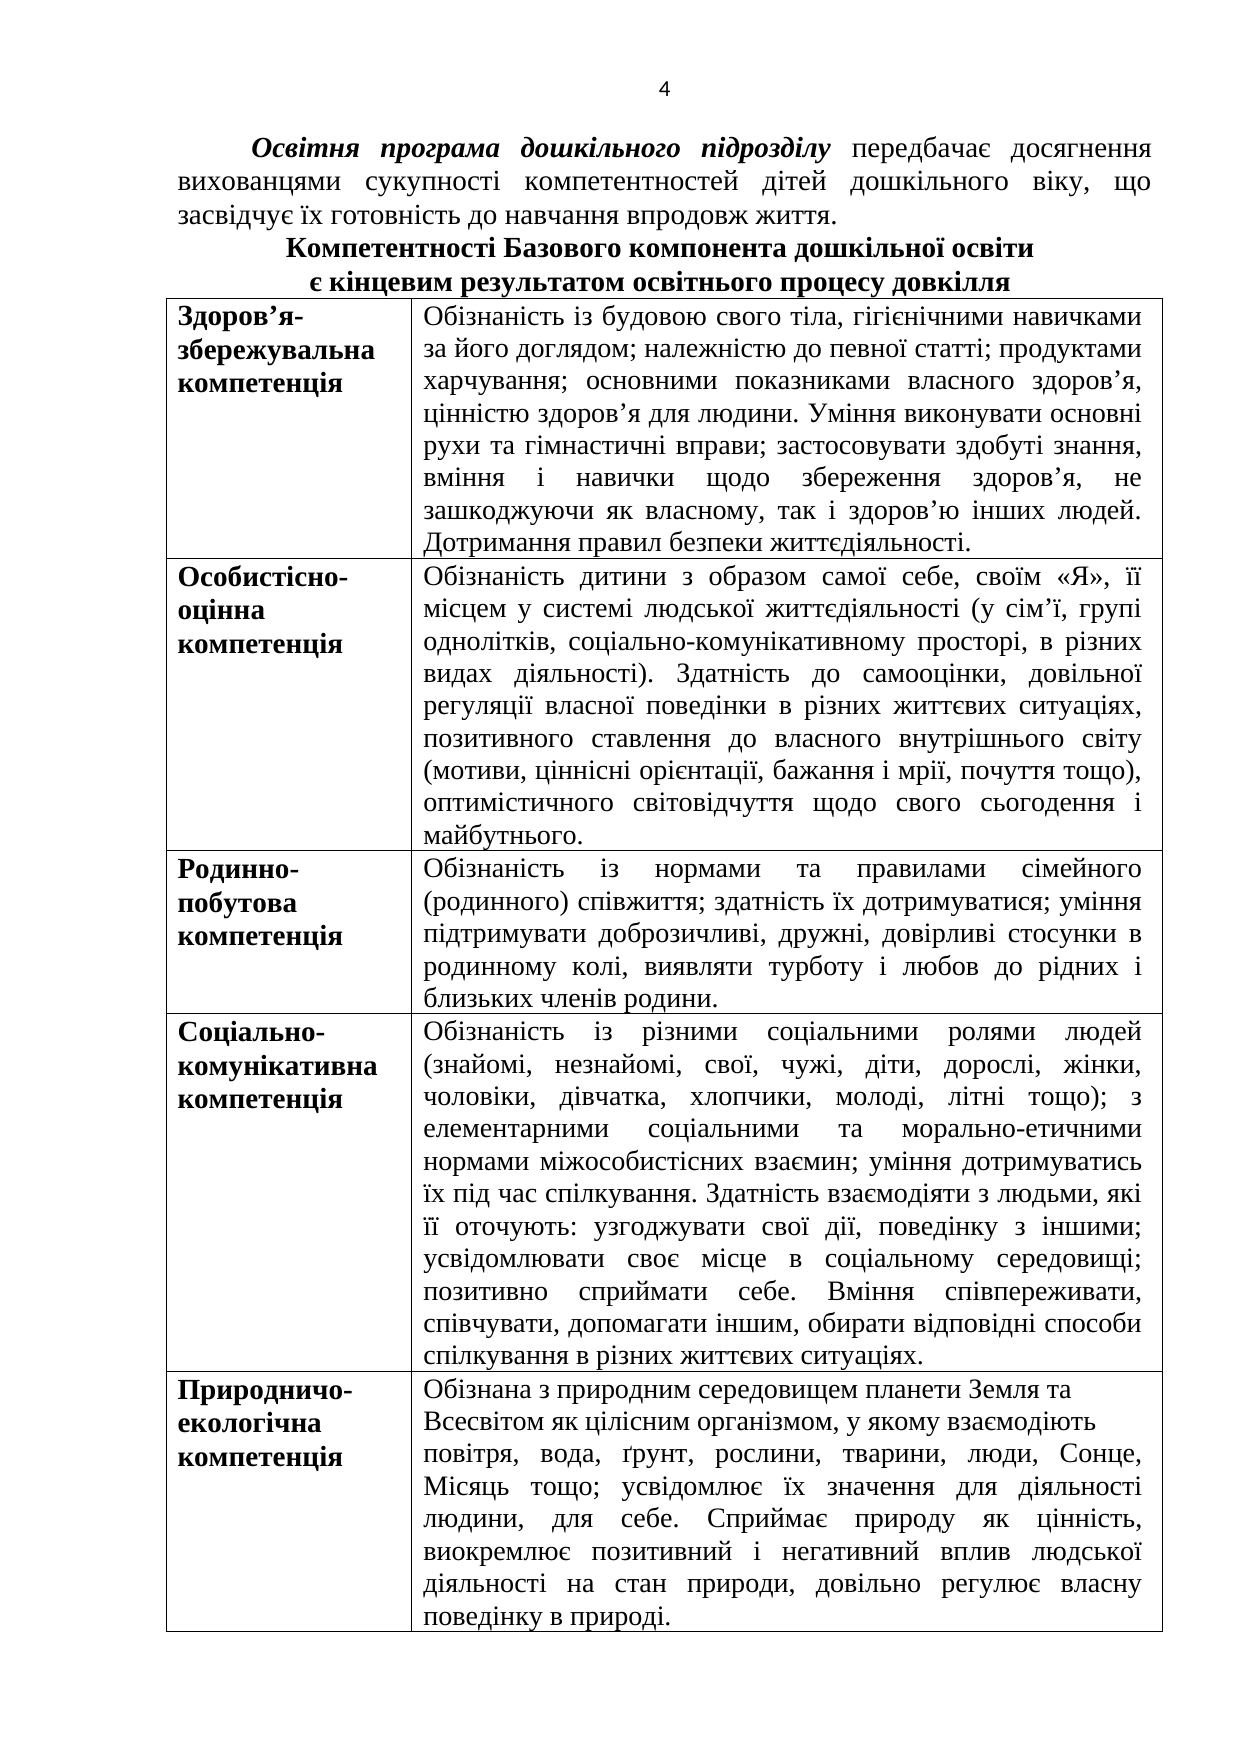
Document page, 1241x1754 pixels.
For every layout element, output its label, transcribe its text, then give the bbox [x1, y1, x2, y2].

table_cell Родинно- побутова компетенція [167, 851, 411, 1013]
text є кінцевим результатом освітнього процесу довкілля [177, 264, 1143, 297]
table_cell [412, 1372, 1162, 1631]
table_cell Особистісно- оцінна компетенція [167, 559, 411, 850]
table_header Обізнаність із будовою свого тіла, гігієнічними навичками за його доглядом; належністю до певної статті; продуктами харчування; основними показниками власного здоров’я, цінністю здоров’я для людини. Уміння виконувати основні рухи та гімнастичні вправи; застосовувати здобуті знання, вміння і навички щодо збереження здоров’я, не зашкоджуючи як власному, так і здоров’ю інших людей. Дотримання правил безпеки життєдіяльності. [412, 299, 1162, 558]
table_cell Обізнаність із різними соціальними ролями людей (знайомі, незнайомі, свої, чужі, діти, дорослі, жінки, чоловіки, дівчатка, хлопчики, молоді, літні тощо); з елементарними соціальними та морально-етичними нормами міжособистісних взаємин; уміння дотримуватись їх під час спілкування. Здатність взаємодіяти з людьми, які її оточують: узгоджувати свої дії, поведінку з іншими; усвідомлювати своє місце в соціальному середовищі; позитивно сприймати себе. Вміння співпереживати, співчувати, допомагати іншим, обирати відповідні способи спілкування в різних життєвих ситуаціях. [412, 1014, 1162, 1371]
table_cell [167, 1372, 411, 1631]
text Освітня програма дошкільного підрозділу передбачає досягнення вихованцями сукупності компетентностей дітей дошкільного віку, що засвідчує їх готовність до навчання впродовж життя. [177, 130, 1152, 230]
table_cell Обізнаність із нормами та правилами сімейного (родинного) співжиття; здатність їх дотримуватися; уміння підтримувати доброзичливі, дружні, довірливі стосунки в родинному колі, виявляти турботу і любов до рідних і близьких членів родини. [412, 851, 1162, 1013]
table_cell Обізнаність дитини з образом самої себе, своїм «Я», її місцем у системі людської життєдіяльності (у сім’ї, групі однолітків, соціально-комунікативному просторі, в різних видах діяльності). Здатність до самооцінки, довільної регуляції власної поведінки в різних життєвих ситуаціях, позитивного ставлення до власного внутрішнього світу (мотиви, ціннісні орієнтації, бажання і мрії, почуття тощо), оптимістичного світовідчуття щодо свого сьогодення і майбутнього. [412, 559, 1162, 850]
table_cell Соціально- комунікативна компетенція [167, 1014, 411, 1371]
text Компетентності Базового компонента дошкільної освіти [177, 230, 1143, 264]
table_header Здоров’я- збережувальна компетенція [167, 299, 411, 558]
